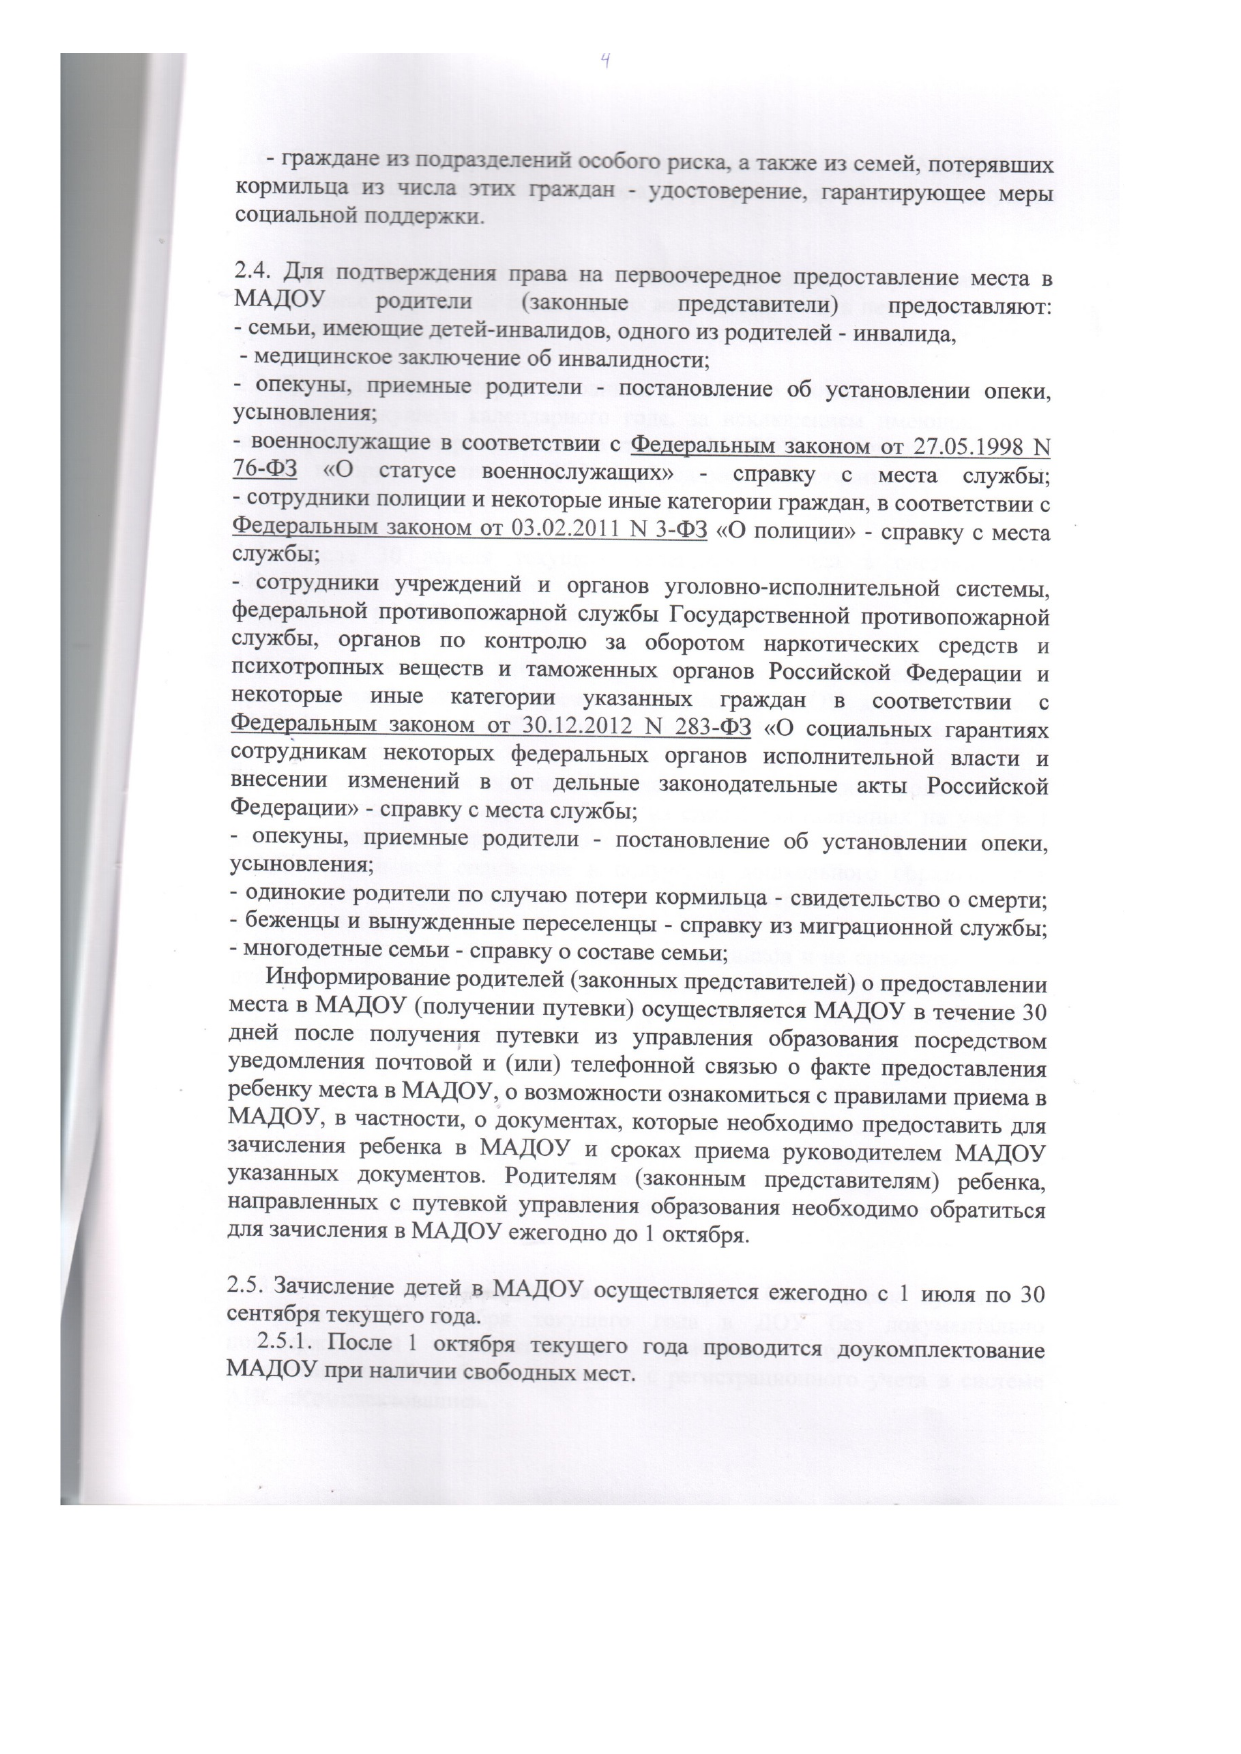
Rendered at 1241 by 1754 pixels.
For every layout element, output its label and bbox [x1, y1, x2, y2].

picture [53, 53, 1125, 1528]
